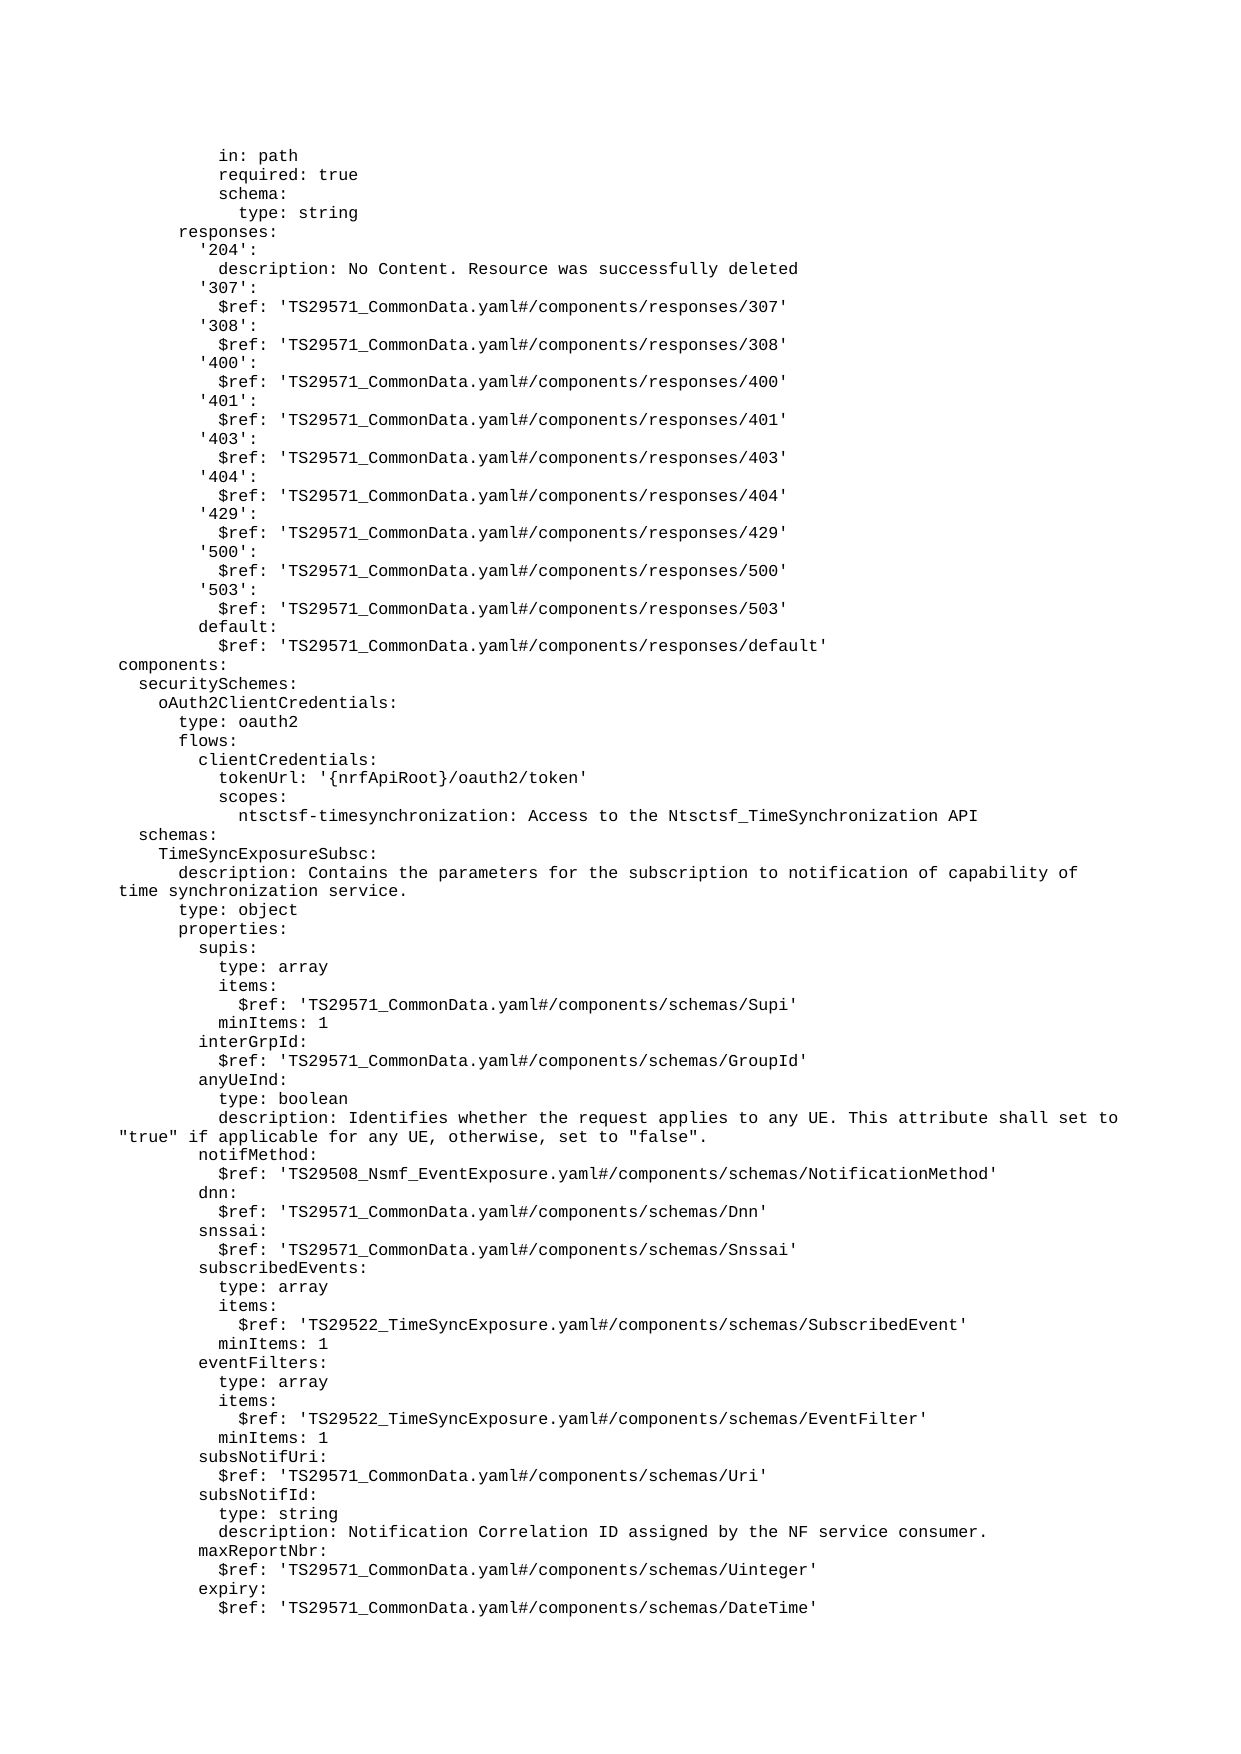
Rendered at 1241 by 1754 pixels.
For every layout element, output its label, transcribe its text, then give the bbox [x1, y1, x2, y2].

text subsNotifUri: [118, 1449, 1122, 1467]
text subscribedEvents: [118, 1260, 1122, 1279]
text notifMethod: [118, 1147, 1122, 1166]
text schema: [118, 185, 1122, 204]
text required: true [118, 167, 1122, 185]
text minItems: 1 [118, 1430, 1122, 1449]
text $ref: 'TS29571_CommonData.yaml#/components/schemas/Uri' [118, 1467, 1122, 1486]
text '500': [118, 544, 1122, 562]
text type: array [118, 1373, 1122, 1392]
text minItems: 1 [118, 1015, 1122, 1034]
text $ref: 'TS29571_CommonData.yaml#/components/schemas/Dnn' [118, 1203, 1122, 1222]
text eventFilters: [118, 1354, 1122, 1373]
text $ref: 'TS29571_CommonData.yaml#/components/responses/500' [118, 562, 1122, 581]
text type: array [118, 1279, 1122, 1298]
text flows: [118, 732, 1122, 751]
text supis: [118, 939, 1122, 958]
text '401': [118, 393, 1122, 412]
text properties: [118, 921, 1122, 939]
text $ref: 'TS29522_TimeSyncExposure.yaml#/components/schemas/SubscribedEvent' [118, 1317, 1122, 1336]
text responses: [118, 223, 1122, 242]
text clientCredentials: [118, 751, 1122, 770]
text type: string [118, 204, 1122, 223]
text '400': [118, 355, 1122, 374]
text subsNotifId: [118, 1486, 1122, 1505]
text oAuth2ClientCredentials: [118, 694, 1122, 713]
text $ref: 'TS29571_CommonData.yaml#/components/responses/308' [118, 336, 1122, 355]
text minItems: 1 [118, 1336, 1122, 1354]
text $ref: 'TS29571_CommonData.yaml#/components/schemas/Snssai' [118, 1241, 1122, 1260]
text TimeSyncExposureSubsc: [118, 845, 1122, 864]
text default: [118, 619, 1122, 638]
text '404': [118, 468, 1122, 487]
text maxReportNbr: [118, 1543, 1122, 1562]
text $ref: 'TS29571_CommonData.yaml#/components/responses/401' [118, 412, 1122, 431]
text description: Contains the parameters for the subscription to notification of capability of time synchronization service. [118, 864, 1122, 902]
text description: No Content. Resource was successfully deleted [118, 261, 1122, 280]
text anyUeInd: [118, 1072, 1122, 1090]
text schemas: [118, 826, 1122, 845]
text '308': [118, 317, 1122, 336]
text items: [118, 1392, 1122, 1411]
text $ref: 'TS29571_CommonData.yaml#/components/responses/403' [118, 449, 1122, 468]
text $ref: 'TS29508_Nsmf_EventExposure.yaml#/components/schemas/NotificationMethod' [118, 1166, 1122, 1185]
text type: object [118, 902, 1122, 921]
text expiry: [118, 1581, 1122, 1599]
text securitySchemes: [118, 676, 1122, 694]
text $ref: 'TS29571_CommonData.yaml#/components/schemas/Supi' [118, 996, 1122, 1015]
text tokenUrl: '{nrfApiRoot}/oauth2/token' [118, 770, 1122, 789]
text '503': [118, 581, 1122, 600]
text items: [118, 977, 1122, 996]
text ntsctsf-timesynchronization: Access to the Ntsctsf_TimeSynchronization API [118, 808, 1122, 826]
text '204': [118, 242, 1122, 261]
text description: Notification Correlation ID assigned by the NF service consumer. [118, 1524, 1122, 1543]
text $ref: 'TS29571_CommonData.yaml#/components/responses/503' [118, 600, 1122, 619]
text '429': [118, 506, 1122, 525]
text $ref: 'TS29571_CommonData.yaml#/components/responses/404' [118, 487, 1122, 506]
text $ref: 'TS29571_CommonData.yaml#/components/responses/400' [118, 374, 1122, 393]
text dnn: [118, 1185, 1122, 1203]
text items: [118, 1298, 1122, 1317]
text $ref: 'TS29571_CommonData.yaml#/components/responses/307' [118, 298, 1122, 317]
text '307': [118, 280, 1122, 298]
text type: boolean [118, 1090, 1122, 1109]
text type: string [118, 1505, 1122, 1524]
text type: array [118, 958, 1122, 977]
text scopes: [118, 789, 1122, 808]
text $ref: 'TS29571_CommonData.yaml#/components/schemas/Uinteger' [118, 1562, 1122, 1581]
text in: path [118, 148, 1122, 167]
text description: Identifies whether the request applies to any UE. This attribute shall set to "true" if applicable for any UE, otherwise, set to "false". [118, 1109, 1122, 1147]
text $ref: 'TS29571_CommonData.yaml#/components/schemas/GroupId' [118, 1053, 1122, 1072]
text '403': [118, 431, 1122, 449]
text interGrpId: [118, 1034, 1122, 1053]
text type: oauth2 [118, 713, 1122, 732]
text snssai: [118, 1222, 1122, 1241]
text $ref: 'TS29571_CommonData.yaml#/components/responses/429' [118, 525, 1122, 544]
text $ref: 'TS29571_CommonData.yaml#/components/responses/default' [118, 638, 1122, 657]
text $ref: 'TS29571_CommonData.yaml#/components/schemas/DateTime' [118, 1599, 1122, 1618]
text $ref: 'TS29522_TimeSyncExposure.yaml#/components/schemas/EventFilter' [118, 1411, 1122, 1430]
text components: [118, 657, 1122, 676]
